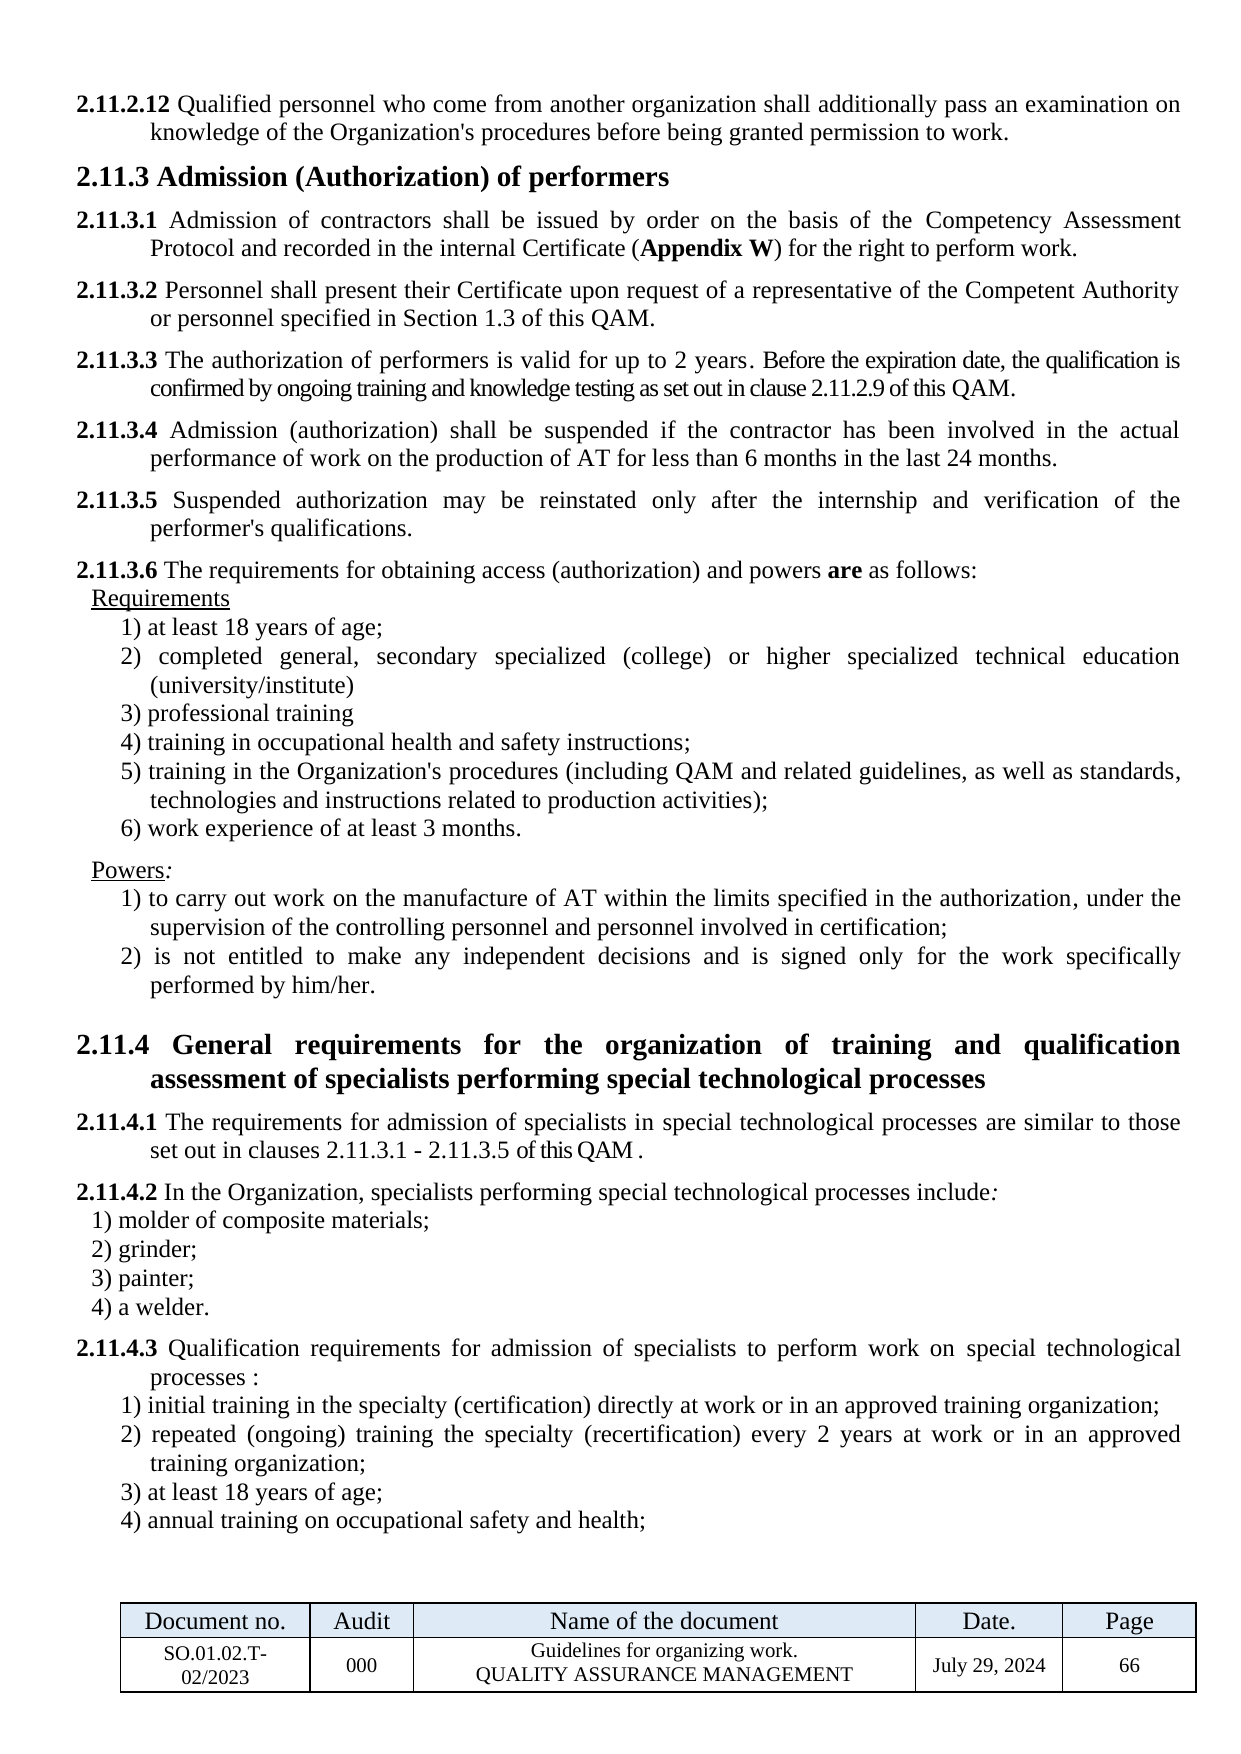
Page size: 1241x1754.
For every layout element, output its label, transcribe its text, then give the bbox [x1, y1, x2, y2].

text 1) to carry out work on the manufacture of AT within the limits specified in the authorization, under the supervision of the controlling personnel and personnel involved in certification; [120, 883, 1181, 941]
text 2.11.3.6 The requirements for obtaining access (authorization) and powers are as follows: [76, 555, 1181, 583]
text 6) work experience of at least 3 months. [120, 813, 1181, 842]
text 2.11.3.4 Admission (authorization) shall be suspended if the contractor has been involved in the actual performance of work on the production of AT for less than 6 months in the last 24 months. [76, 415, 1181, 472]
text 2) is not entitled to make any independent decisions and is signed only for the work specifically performed by him/her. [120, 941, 1181, 998]
text Requirements [91, 583, 1181, 612]
text 3) at least 18 years of age; [120, 1477, 1181, 1506]
text 2.11.4 General requirements for the organization of training and qualification assessment of specialists performing special technological processes [76, 1027, 1181, 1094]
text 2) completed general, secondary specialized (college) or higher specialized technical education (university/institute) [120, 641, 1181, 698]
text 2) repeated (ongoing) training the specialty (recertification) every 2 years at work or in an approved training organization; [120, 1419, 1181, 1477]
text 2.11.3.5 Suspended authorization may be reinstated only after the internship and verification of the performer's qualifications. [76, 485, 1181, 542]
text 2.11.4.3 Qualification requirements for admission of specialists to perform work on special technological processes : [76, 1333, 1181, 1391]
text 2) grinder; [91, 1234, 1181, 1263]
text 2.11.3.3 The authorization of performers is valid for up to 2 years. Before the expiration date, the qualification is confirmed by ongoing training and knowledge testing as set out in clause 2.11.2.9 of this QAM. [76, 345, 1181, 402]
text 3) professional training [120, 698, 1181, 727]
text 5) training in the Organization's procedures (including QAM and related DOE guidelines, as well as standards, technologies and instructions related to production activities); [120, 756, 1181, 813]
text 1) at least 18 years of age; [120, 612, 1181, 641]
text 2.11.4.2 In the Organization, specialists performing special technological processes include: [76, 1177, 1181, 1206]
text 2.11.3.1 Admission of contractors shall be issued by order on the basis of the Competency Assessment Protocol and recorded in the internal Certificate (Appendix W) for the right to perform work. [76, 205, 1181, 262]
text 2.11.3.2 Personnel shall present their Certificate upon request of a representative of the Competent Authority or personnel specified in Section 1.3 of this QAM. [76, 275, 1181, 332]
text 3) painter; [91, 1263, 1181, 1292]
text Powers: [91, 855, 1181, 883]
text 1) molder of composite materials; [91, 1206, 1181, 1234]
text 2.11.2.12 Qualified personnel who come from another organization shall additionally pass an examination on knowledge of the Organization's procedures before being granted permission to work. [76, 89, 1181, 146]
text 4) training in occupational health and safety instructions; [120, 727, 1181, 756]
text 4) annual training on occupational safety and health; [120, 1506, 1181, 1534]
text 4) a welder. [91, 1292, 1181, 1321]
text 2.11.3 Admission (Authorization) of performers [76, 159, 1181, 192]
text 2.11.4.1 The requirements for admission of specialists in special technological processes are similar to those set out in clauses 2.11.3.1 - 2.11.3.5 of this QAM . [76, 1107, 1181, 1164]
text 1) initial training in the specialty (certification) directly at work or in an approved training organization; [120, 1391, 1181, 1419]
